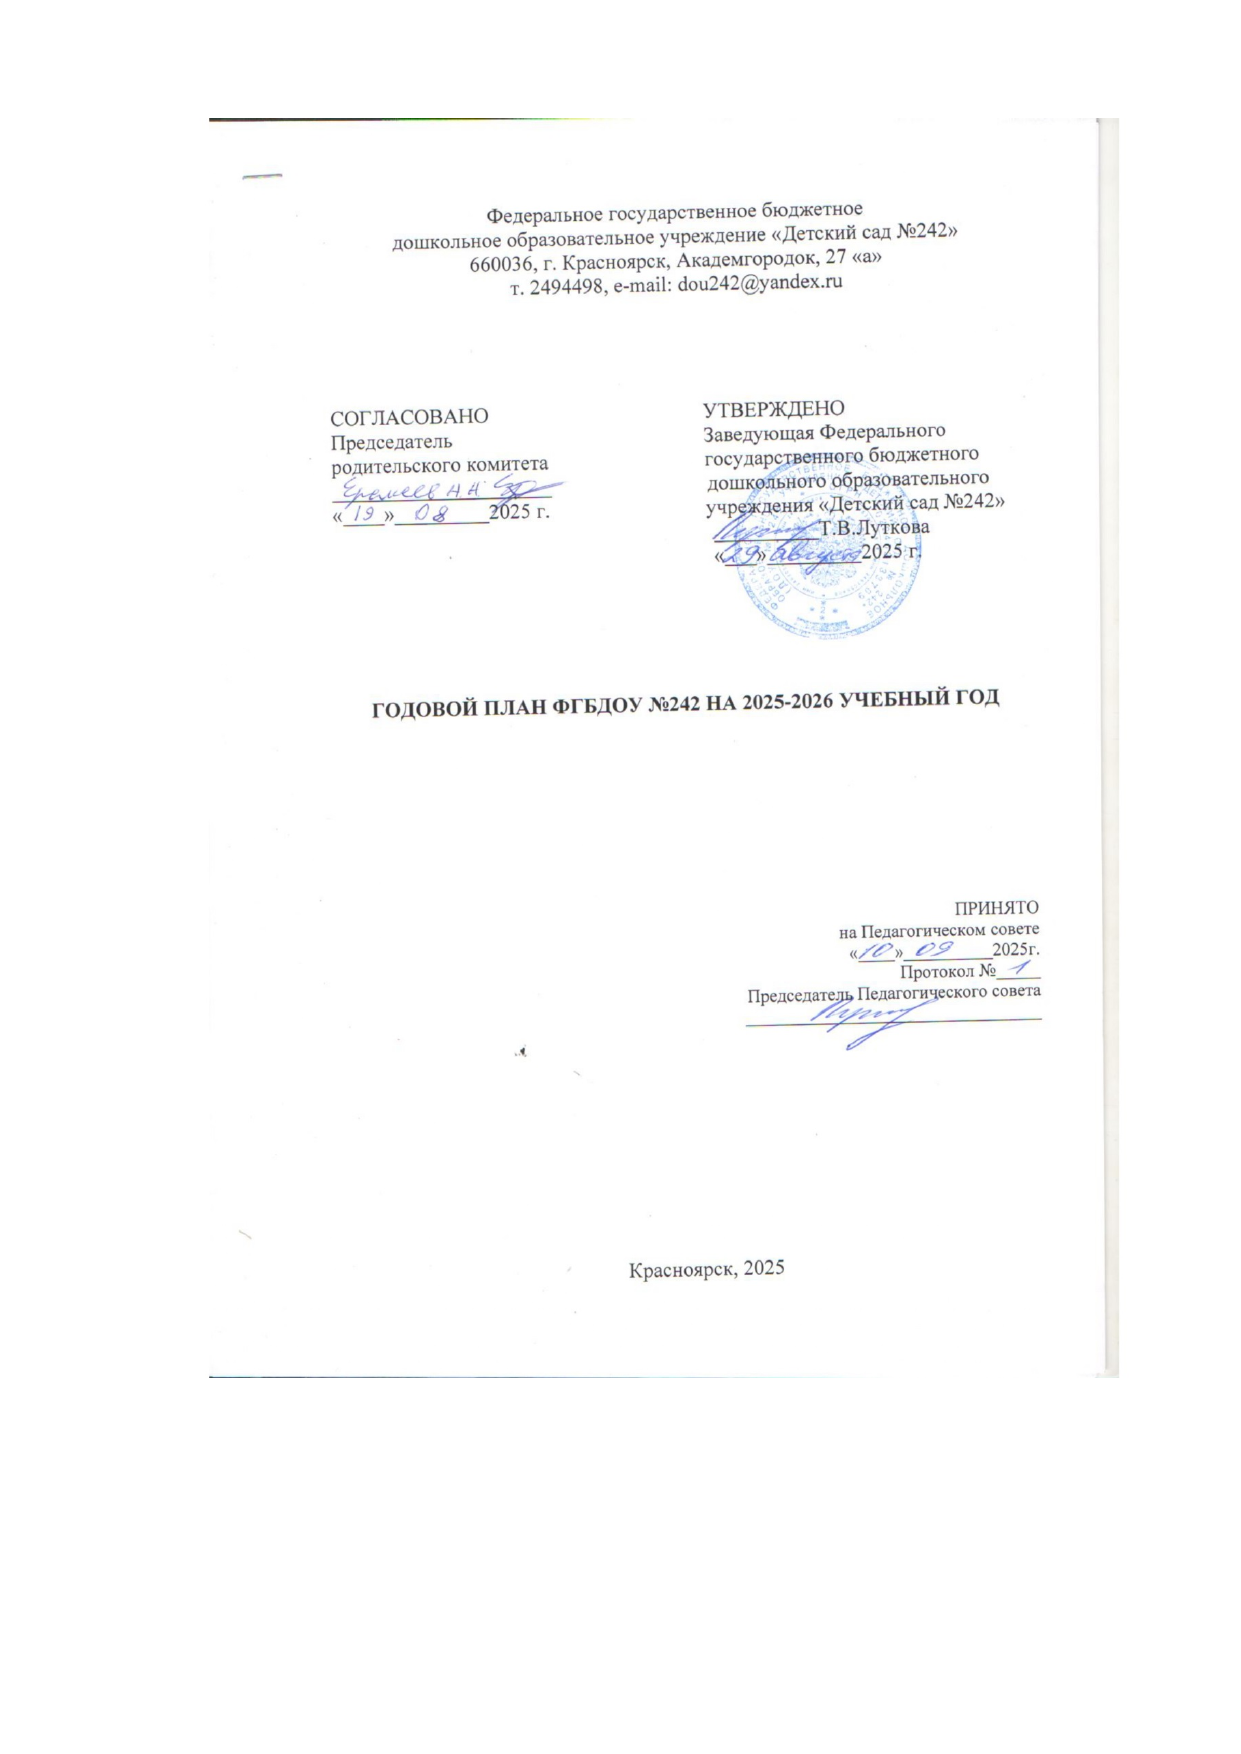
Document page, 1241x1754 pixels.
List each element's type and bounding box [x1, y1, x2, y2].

picture [177, 118, 1152, 1378]
